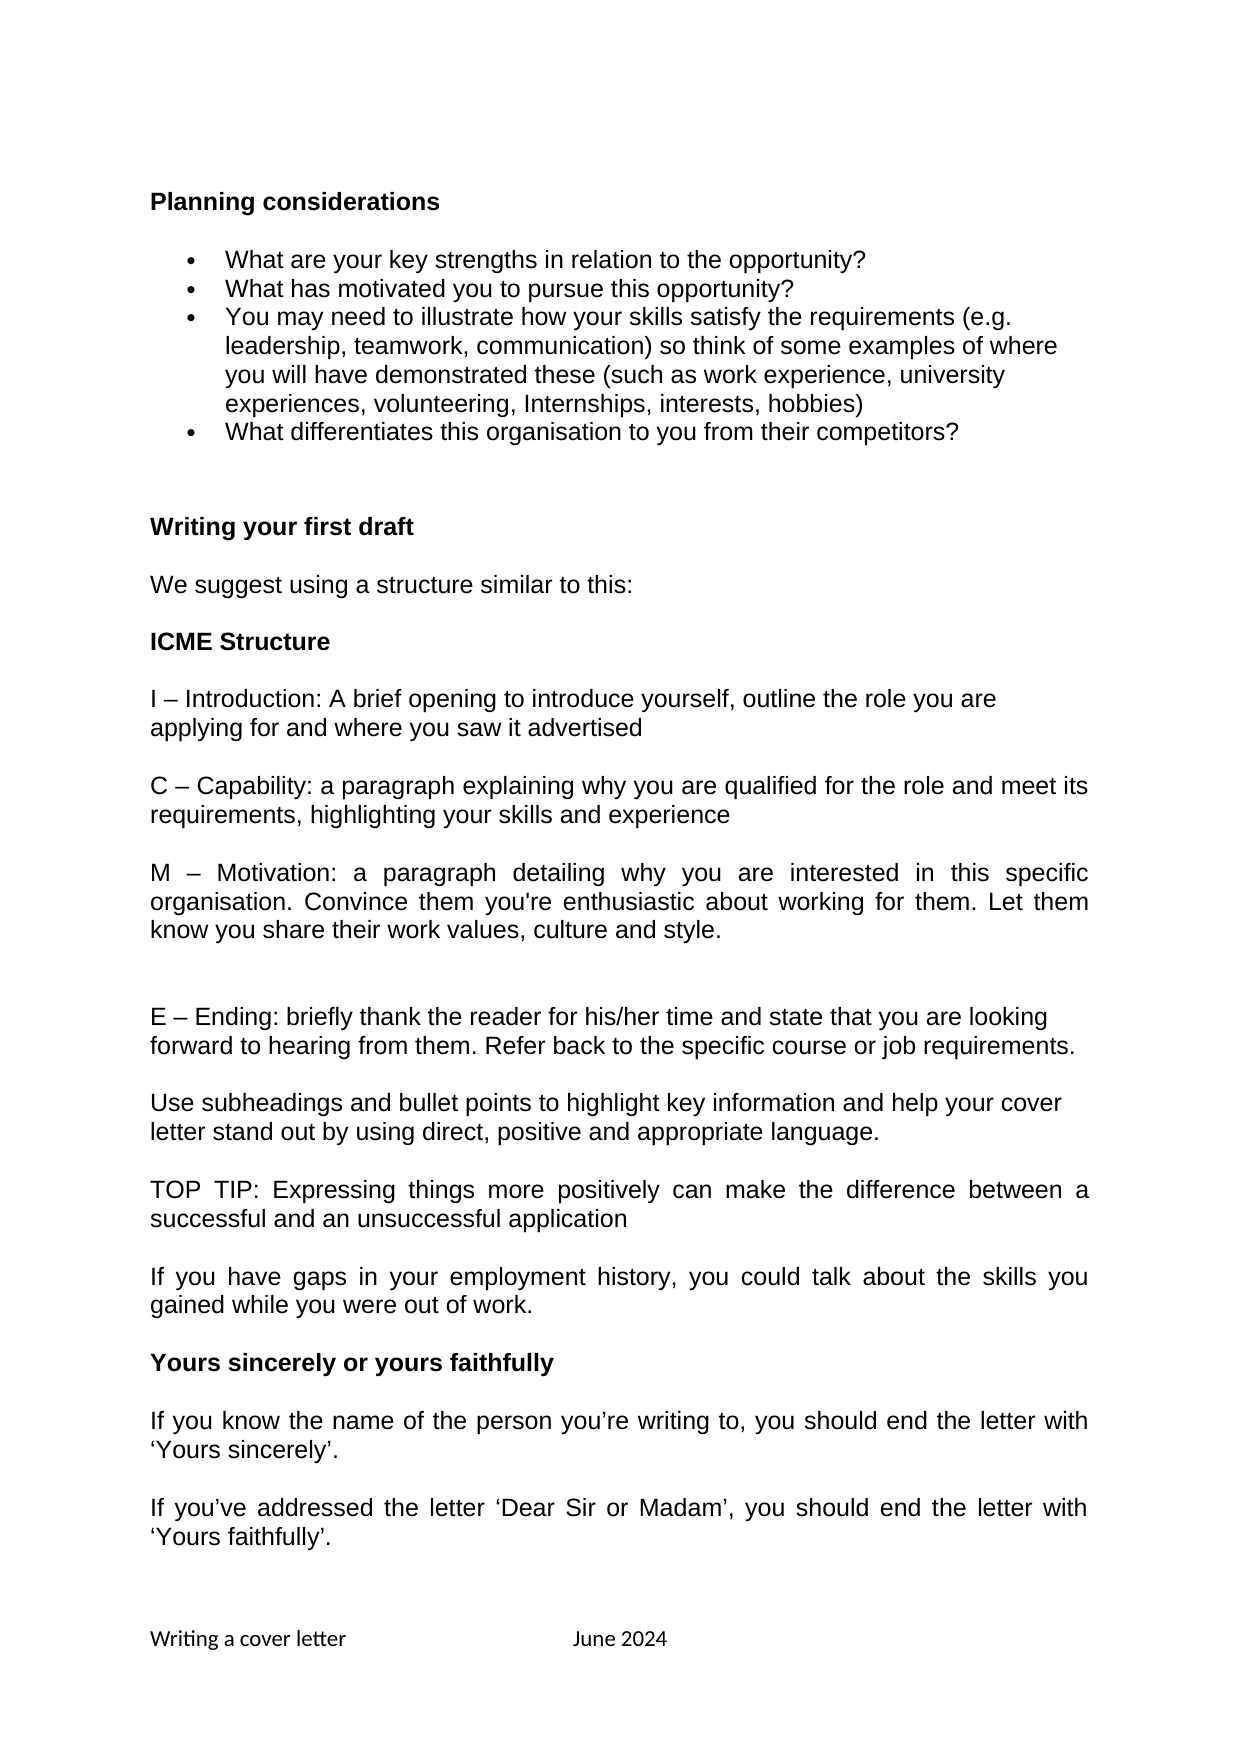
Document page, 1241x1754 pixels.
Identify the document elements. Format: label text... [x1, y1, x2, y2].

text M – Motivation: a paragraph detailing why you are interested in this specific organisation. Convince them you're enthusiastic about working for them. Let them know you share their work values, culture and style. [150, 858, 1090, 944]
text Writing your first draft [150, 475, 1090, 541]
text Yours sincerely or yours faithfully [150, 1348, 1090, 1377]
list What has motivated you to pursue this opportunity? [187, 273, 1090, 302]
text If you’ve addressed the letter ‘Dear Sir or Madam’, you should end the letter with ‘Yours faithfully’. [150, 1493, 1090, 1550]
text ICME Structure [150, 599, 1090, 656]
list What are your key strengths in relation to the opportunity? [187, 245, 1090, 273]
text E – Ending: briefly thank the reader for his/her time and state that you are looking forward to hearing from them. Refer back to the specific course or job requirements. [150, 1002, 1090, 1059]
list You may need to illustrate how your skills satisfy the requirements (e.g. leadership, teamwork, communication) so think of some examples of where you will have demonstrated these (such as work experience, university experiences, volunteering, Internships, interests, hobbies) [187, 302, 1090, 417]
list What differentiates this organisation to you from their competitors? [187, 417, 1090, 446]
text We suggest using a structure similar to this: [150, 570, 1090, 599]
text TOP TIP: Expressing things more positively can make the difference between a successful and an unsuccessful application [150, 1175, 1090, 1232]
text If you have gaps in your employment history, you could talk about the skills you gained while you were out of work. [150, 1261, 1090, 1319]
text Planning considerations [150, 150, 1090, 216]
text Use subheadings and bullet points to highlight key information and help your cover letter stand out by using direct, positive and appropriate language. [150, 1088, 1090, 1146]
text If you know the name of the person you’re writing to, you should end the letter with ‘Yours sincerely’. [150, 1406, 1090, 1463]
text I – Introduction: A brief opening to introduce yourself, outline the role you are applying for and where you saw it advertised [150, 684, 1090, 742]
text C – Capability: a paragraph explaining why you are qualified for the role and meet its requirements, highlighting your skills and experience [150, 771, 1090, 828]
